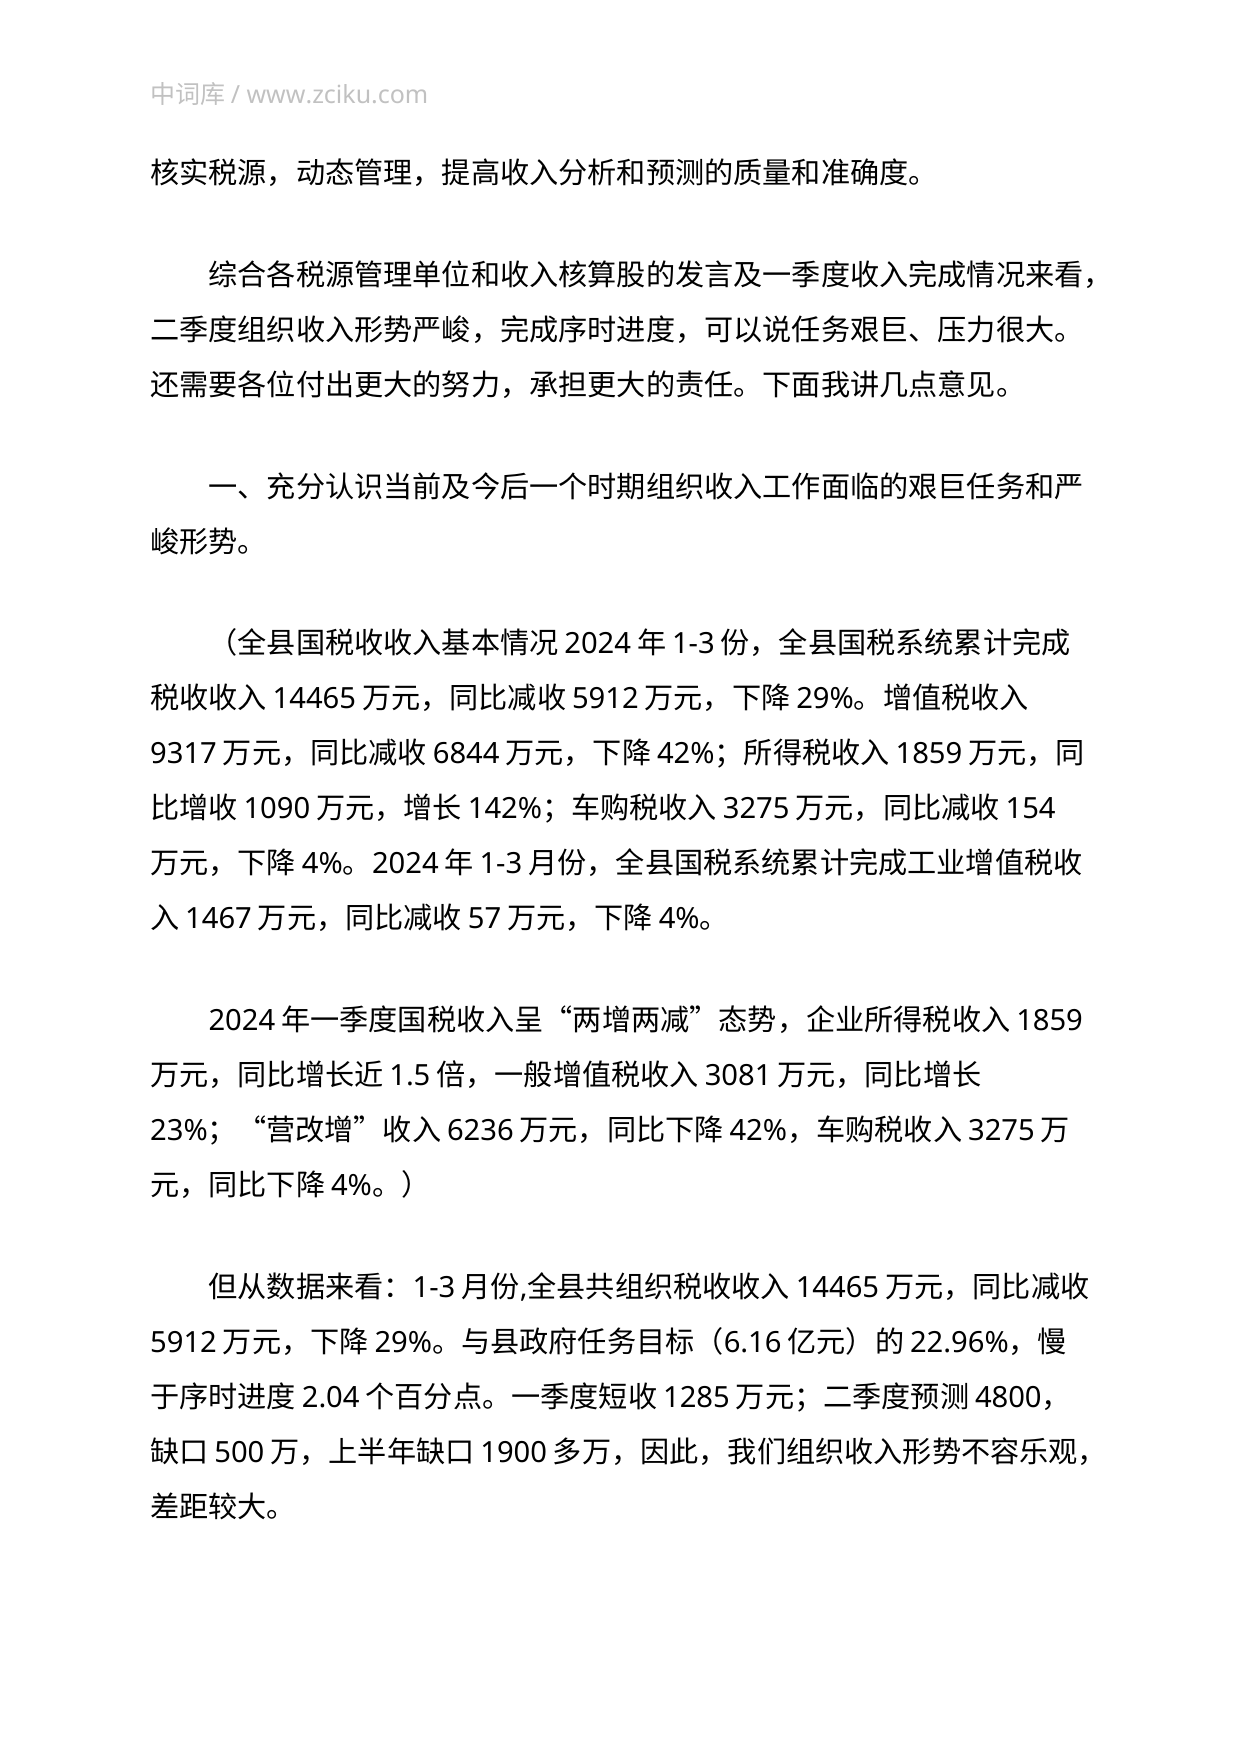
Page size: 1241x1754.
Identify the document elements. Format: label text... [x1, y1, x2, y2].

text （全县国税收收入基本情况2024年1-3份，全县国税系统累计完成税收收入14465万元，同比减收5912万元，下降29%。增值税收入9317万元，同比减收6844万元，下降42%；所得税收入1859万元，同比增收1090万元，增长142%；车购税收入3275万元，同比减收154万元，下降4%。2024年1-3月份，全县国税系统累计完成工业增值税收入1467万元，同比减收57万元，下降4%。 [150, 620, 1090, 937]
text 但从数据来看：1-3月份,全县共组织税收收入14465万元，同比减收5912万元，下降29%。与县政府任务目标（6.16亿元）的22.96%，慢于序时进度2.04个百分点。一季度短收1285万元；二季度预测4800，缺口500万，上半年缺口1900多万，因此，我们组织收入形势不容乐观，差距较大。 [150, 1264, 1090, 1526]
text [150, 150, 1090, 192]
text 一、充分认识当前及今后一个时期组织收入工作面临的艰巨任务和严峻形势。 [150, 463, 1090, 561]
text 2024年一季度国税收入呈“两增两减”态势，企业所得税收入1859万元，同比增长近1.5倍，一般增值税收入3081万元，同比增长23%；“营改增”收入6236万元，同比下降42%，车购税收入3275万元，同比下降4%。） [150, 997, 1090, 1204]
text 综合各税源管理单位和收入核算股的发言及一季度收入完成情况来看，二季度组织收入形势严峻，完成序时进度，可以说任务艰巨、压力很大。还需要各位付出更大的努力，承担更大的责任。下面我讲几点意见。 [150, 252, 1090, 404]
